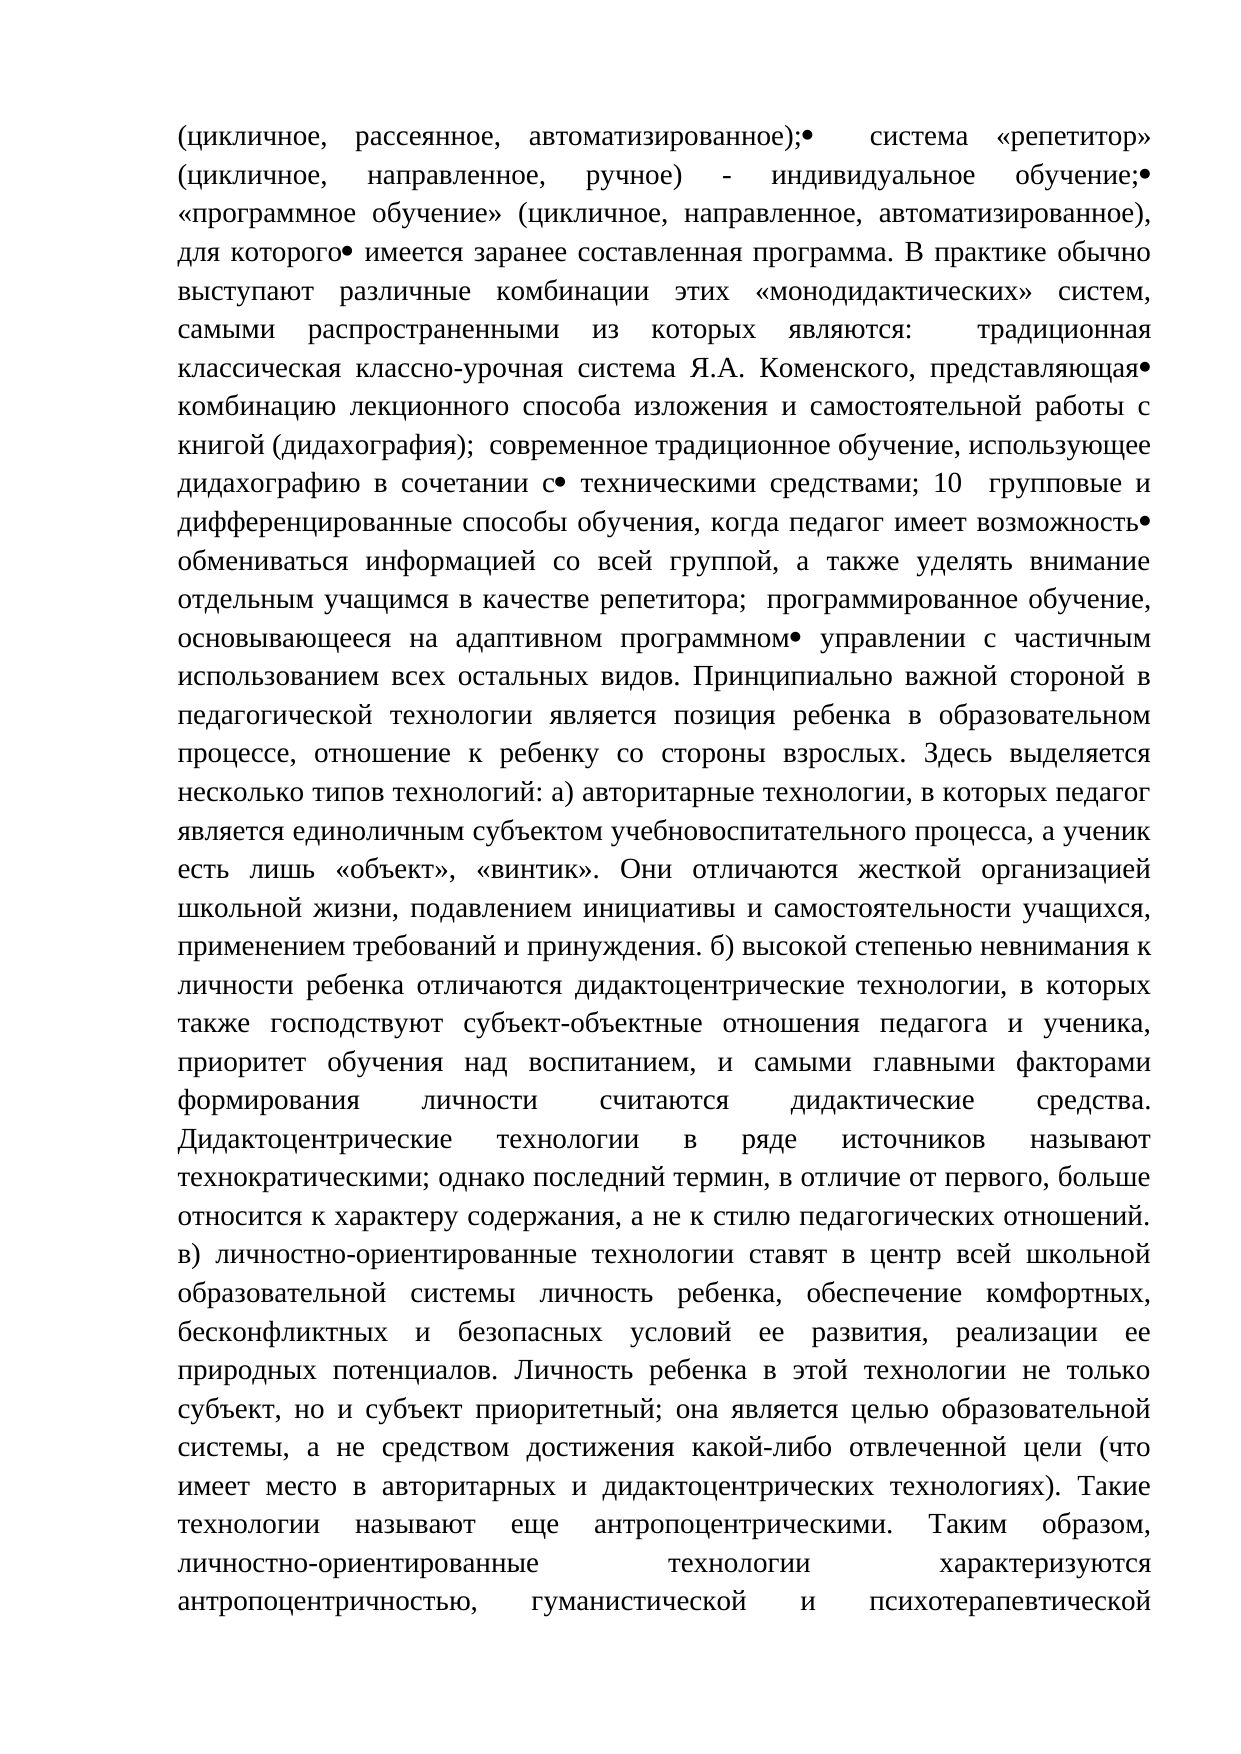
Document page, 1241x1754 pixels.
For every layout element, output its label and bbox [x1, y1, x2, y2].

text [177, 118, 1152, 1617]
